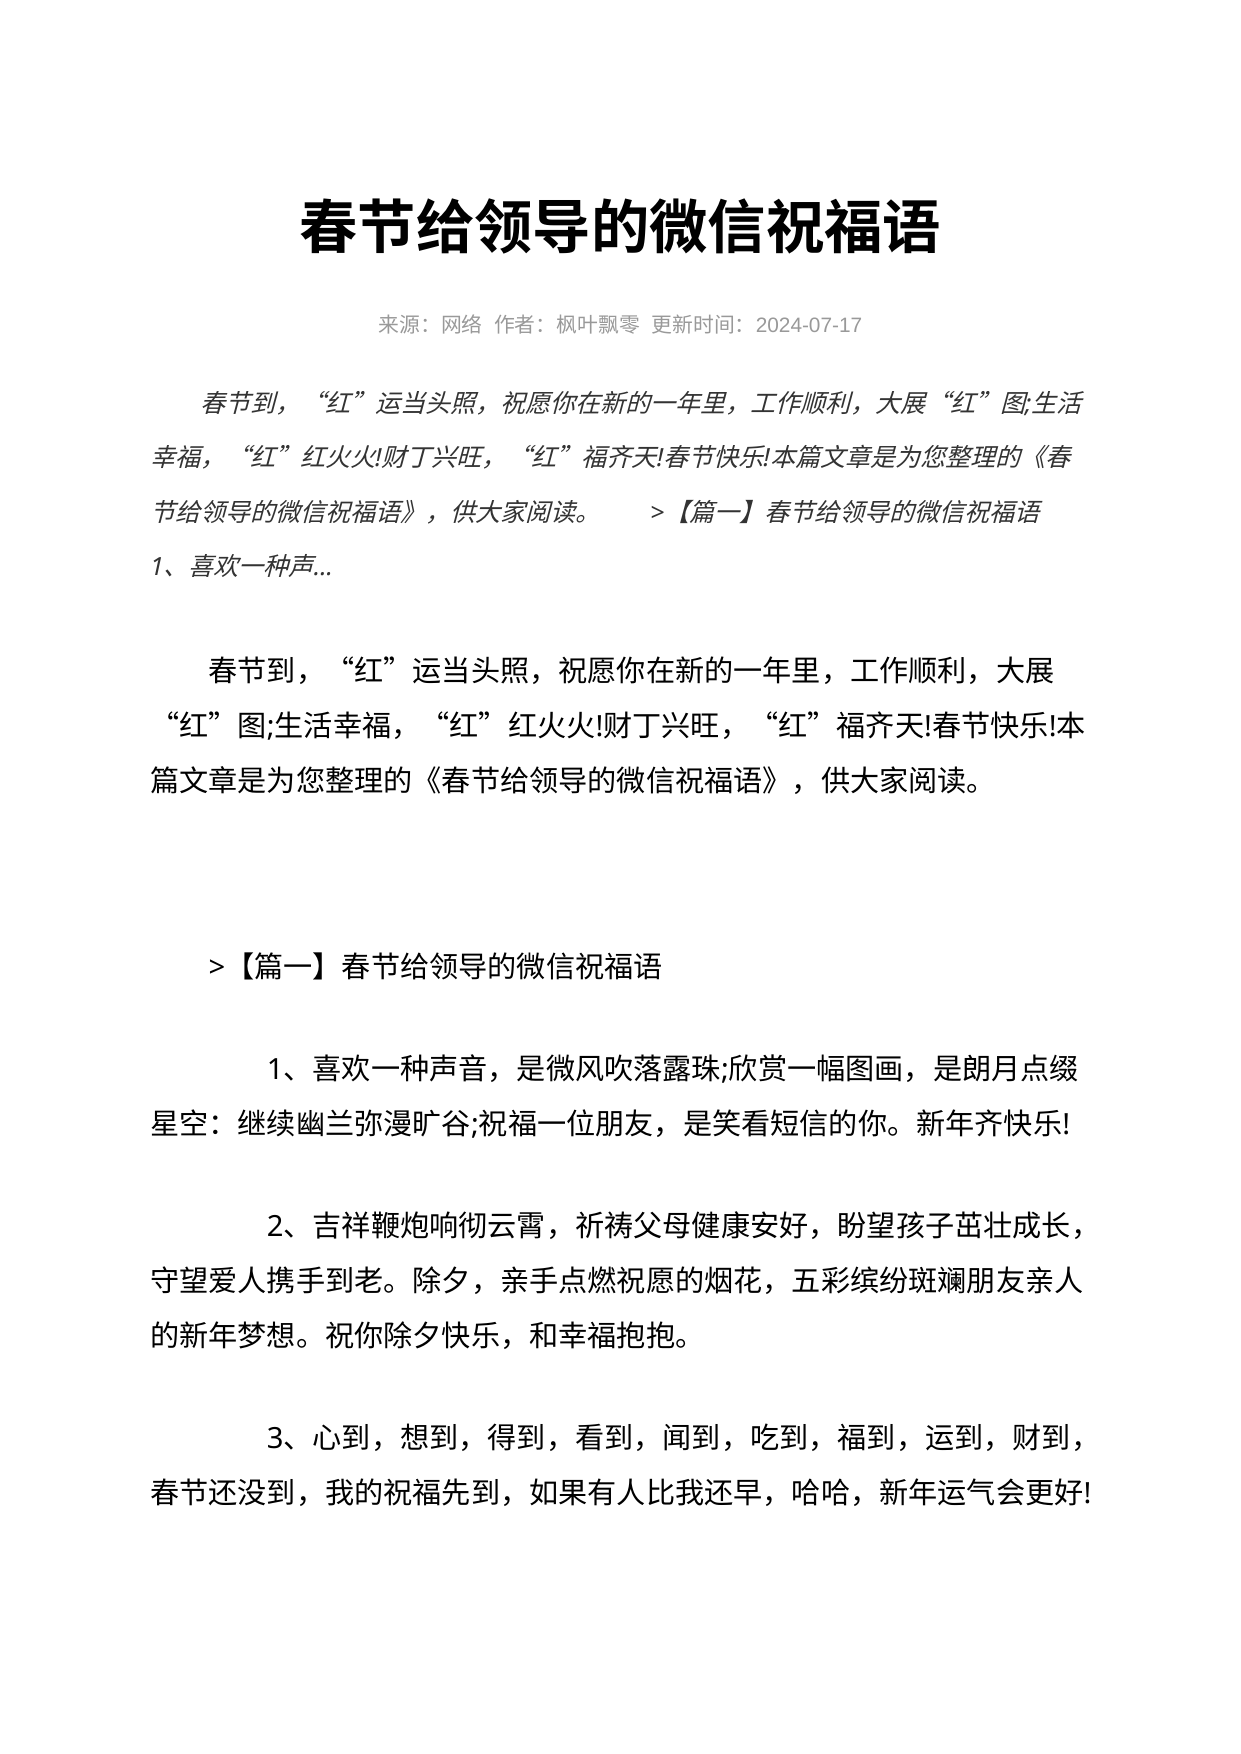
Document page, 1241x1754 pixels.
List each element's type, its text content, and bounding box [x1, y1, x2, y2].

text 1、喜欢一种声音，是微风吹落露珠;欣赏一幅图画，是朗月点缀星空：继续幽兰弥漫旷谷;祝福一位朋友，是笑看短信的你。新年齐快乐! [150, 1046, 1090, 1143]
text 2、吉祥鞭炮响彻云霄，祈祷父母健康安好，盼望孩子茁壮成长，守望爱人携手到老。除夕，亲手点燃祝愿的烟花，五彩缤纷斑斓朋友亲人的新年梦想。祝你除夕快乐，和幸福抱抱。 [150, 1203, 1090, 1355]
text 春节到，“红”运当头照，祝愿你在新的一年里，工作顺利，大展“红”图;生活幸福，“红”红火火!财丁兴旺，“红”福齐天!春节快乐!本篇文章是为您整理的《春节给领导的微信祝福语》，供大家阅读。 >【篇一】春节给领导的微信祝福语 1、喜欢一种声... [150, 383, 1090, 583]
text 春节到，“红”运当头照，祝愿你在新的一年里，工作顺利，大展“红”图;生活幸福，“红”红火火!财丁兴旺，“红”福齐天!春节快乐!本篇文章是为您整理的《春节给领导的微信祝福语》，供大家阅读。 [150, 648, 1090, 800]
text 3、心到，想到，得到，看到，闻到，吃到，福到，运到，财到，春节还没到，我的祝福先到，如果有人比我还早，哈哈，新年运气会更好! [150, 1414, 1090, 1512]
subtitle 春节给领导的微信祝福语 [150, 181, 1090, 266]
text 来源：网络 作者：枫叶飘零 更新时间：2024-07-17 [150, 313, 1090, 337]
text >【篇一】春节给领导的微信祝福语 [150, 944, 1090, 986]
